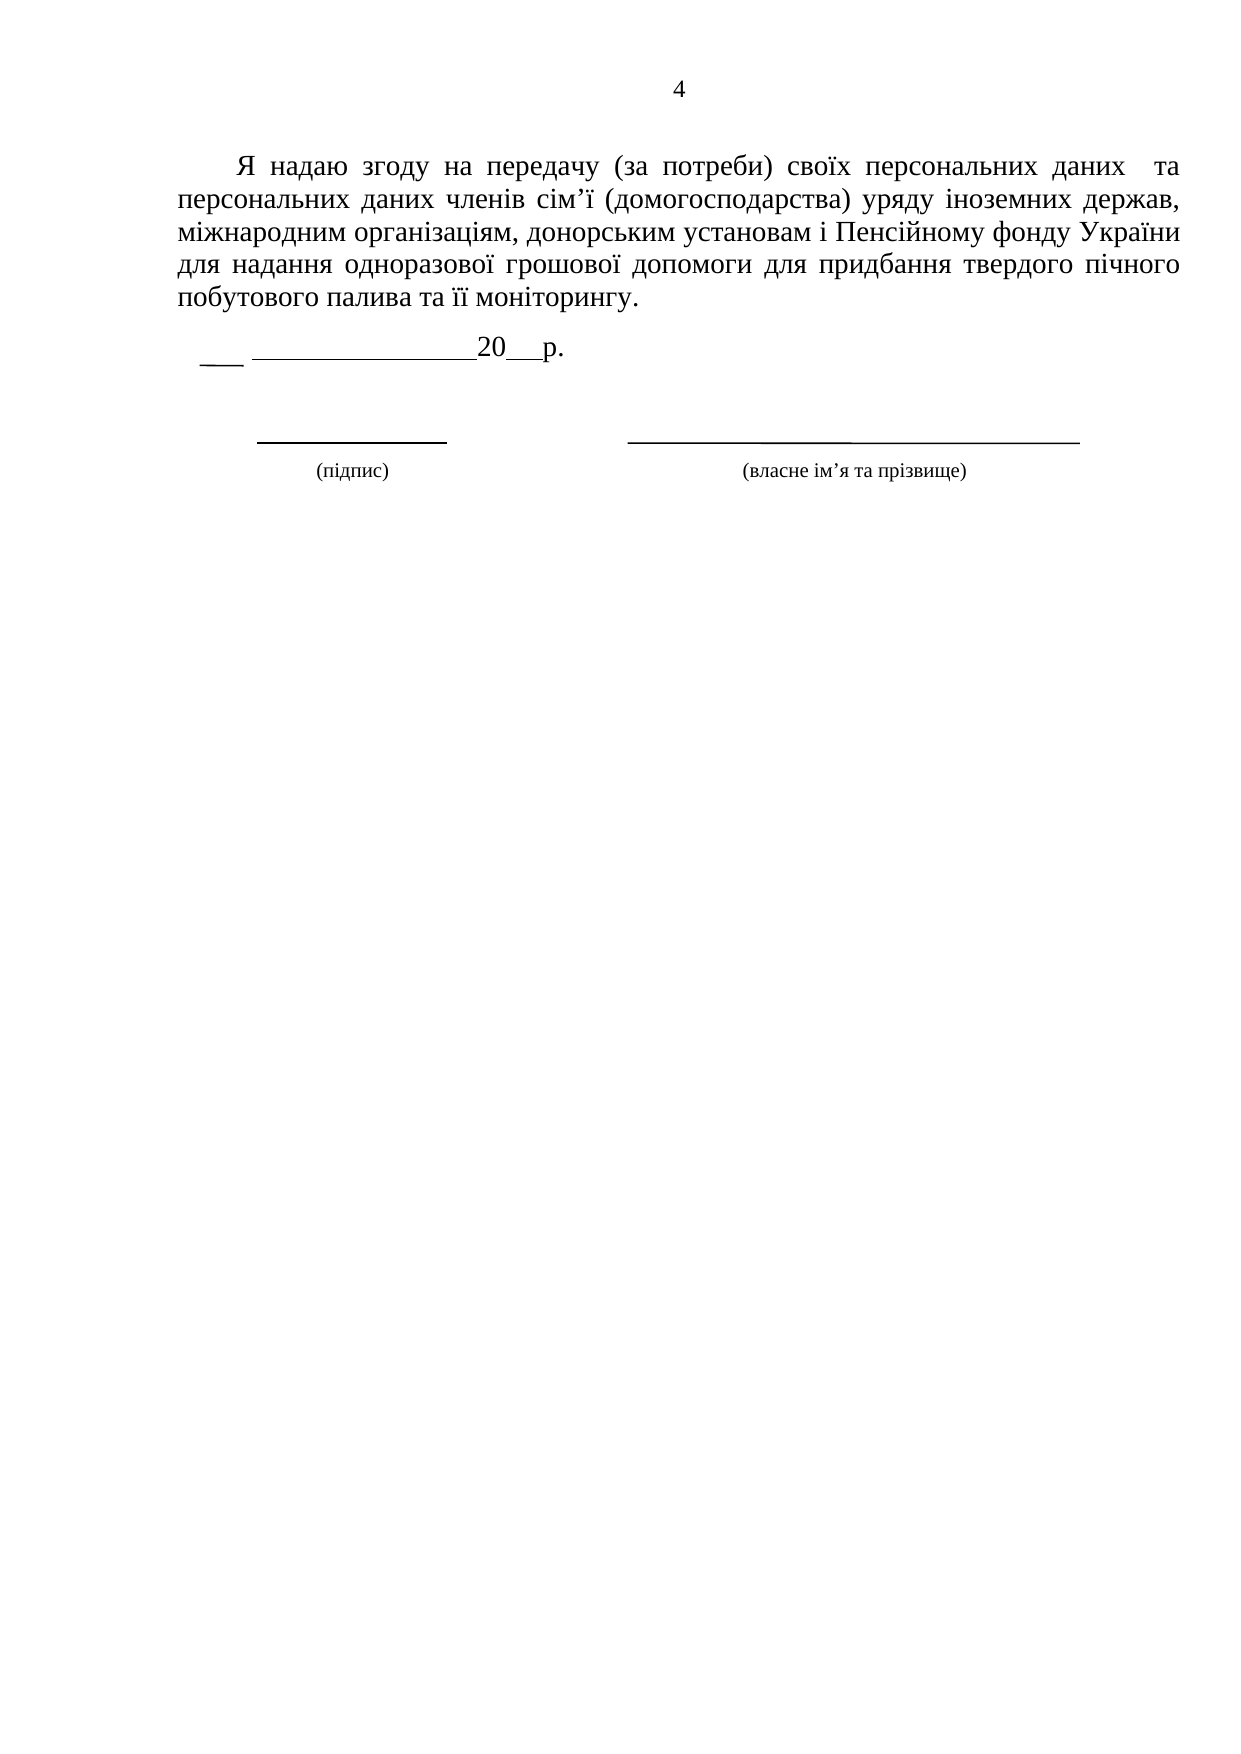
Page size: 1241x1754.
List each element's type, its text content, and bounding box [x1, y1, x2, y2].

text Я надаю згоду на передачу (за потреби) своїх персональних даних та персональних даних членів сім’ї (домогосподарства) уряду іноземних держав, міжнародним організаціям, донорським установам і Пенсійному фонду України для надання одноразової грошової допомоги для придбання твердого пічного побутового палива та її моніторингу. [177, 150, 1181, 313]
text 20 р. [252, 329, 1181, 363]
table_header (власне ім’я та прізвище) [527, 391, 1090, 498]
table_header (підпис) [226, 391, 527, 498]
